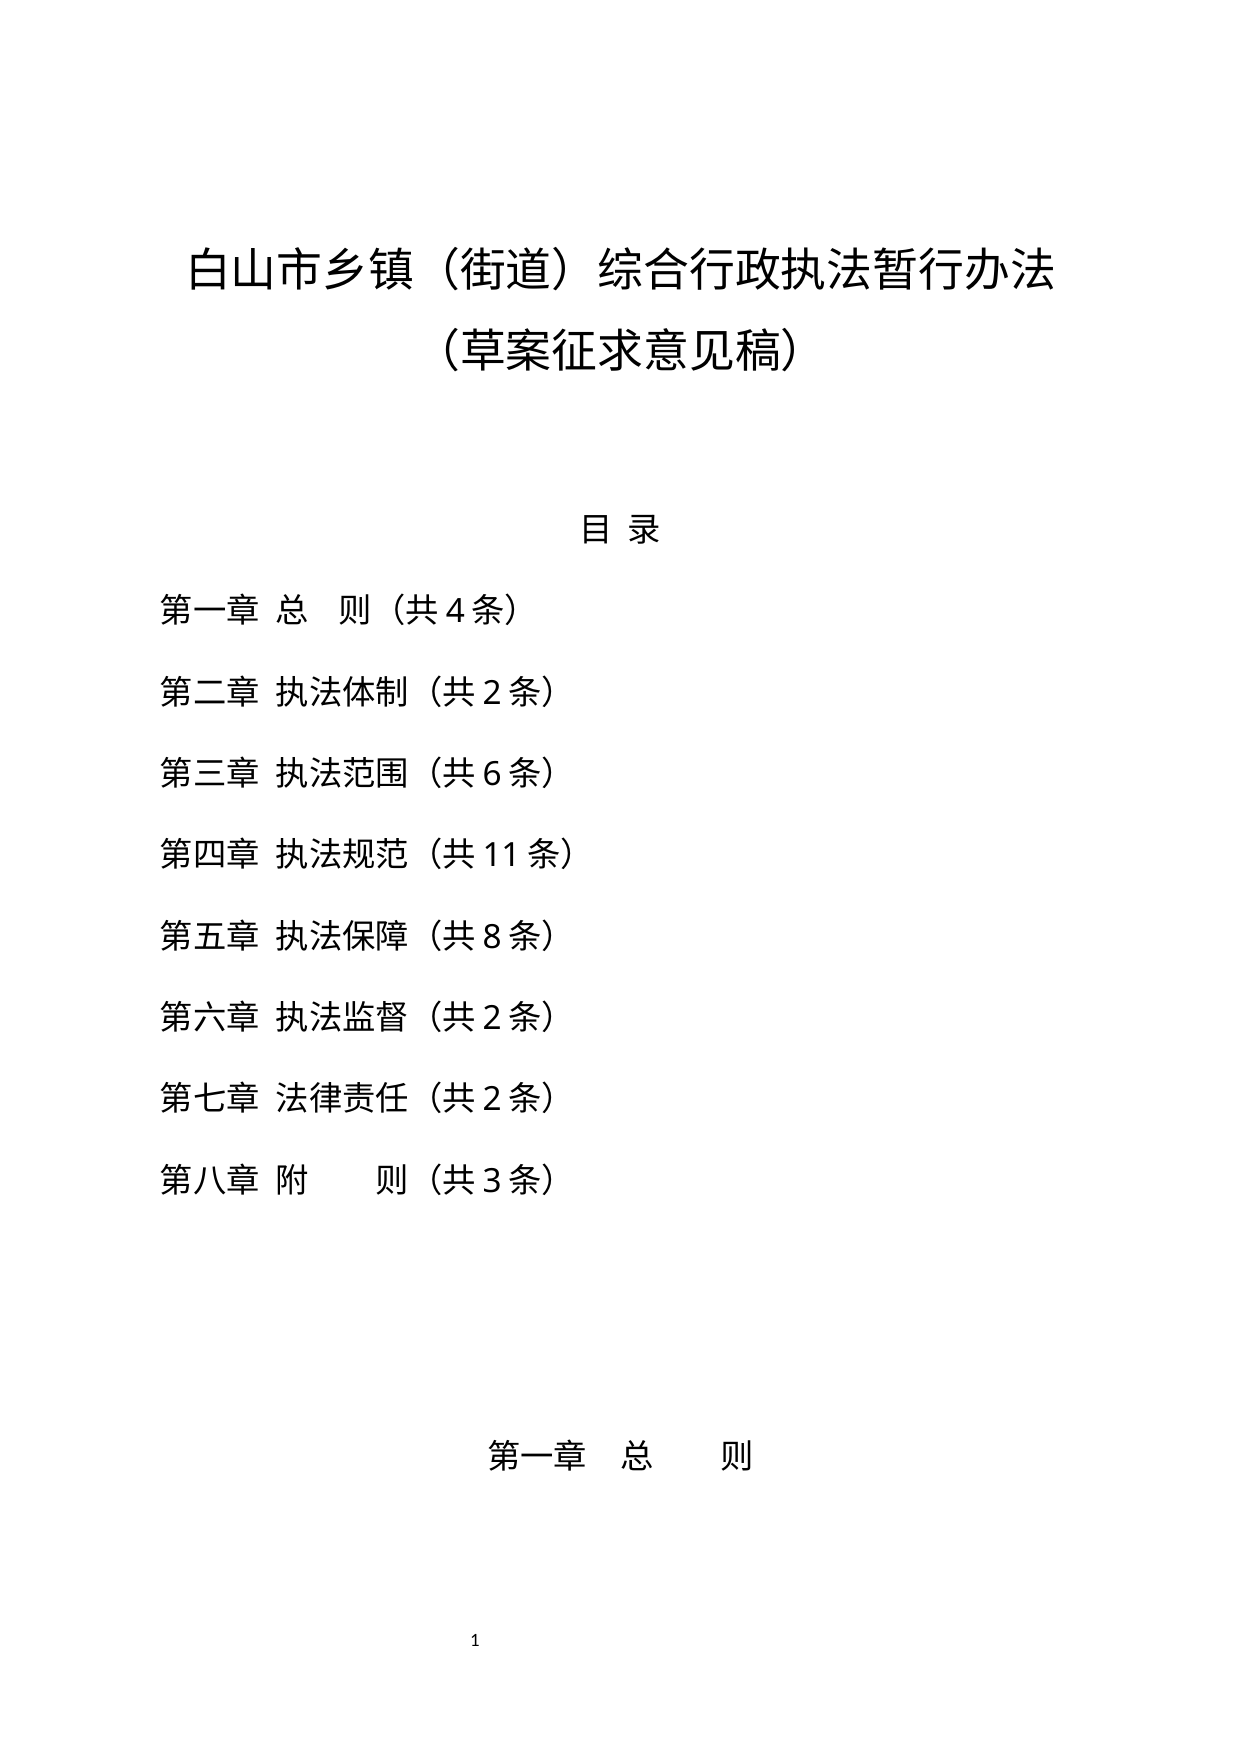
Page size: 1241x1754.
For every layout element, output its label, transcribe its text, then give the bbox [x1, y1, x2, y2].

list 执法体制（共2条） [159, 657, 1081, 722]
list 法律责任（共2条） [159, 1064, 1081, 1129]
text （草案征求意见稿） [159, 299, 1081, 397]
text 白山市乡镇（街道）综合行政执法暂行办法 [159, 233, 1081, 299]
text 目 录 [159, 494, 1081, 559]
list 执法范围（共6条） [159, 738, 1081, 803]
text 第一章 总 则 [159, 1422, 1081, 1487]
list 总 则（共4条） [159, 576, 1081, 641]
list 执法监督（共2条） [159, 983, 1081, 1048]
list 执法保障（共8条） [159, 901, 1081, 966]
list 附 则（共3条） [159, 1145, 1081, 1210]
list 执法规范（共11条） [159, 820, 1081, 885]
